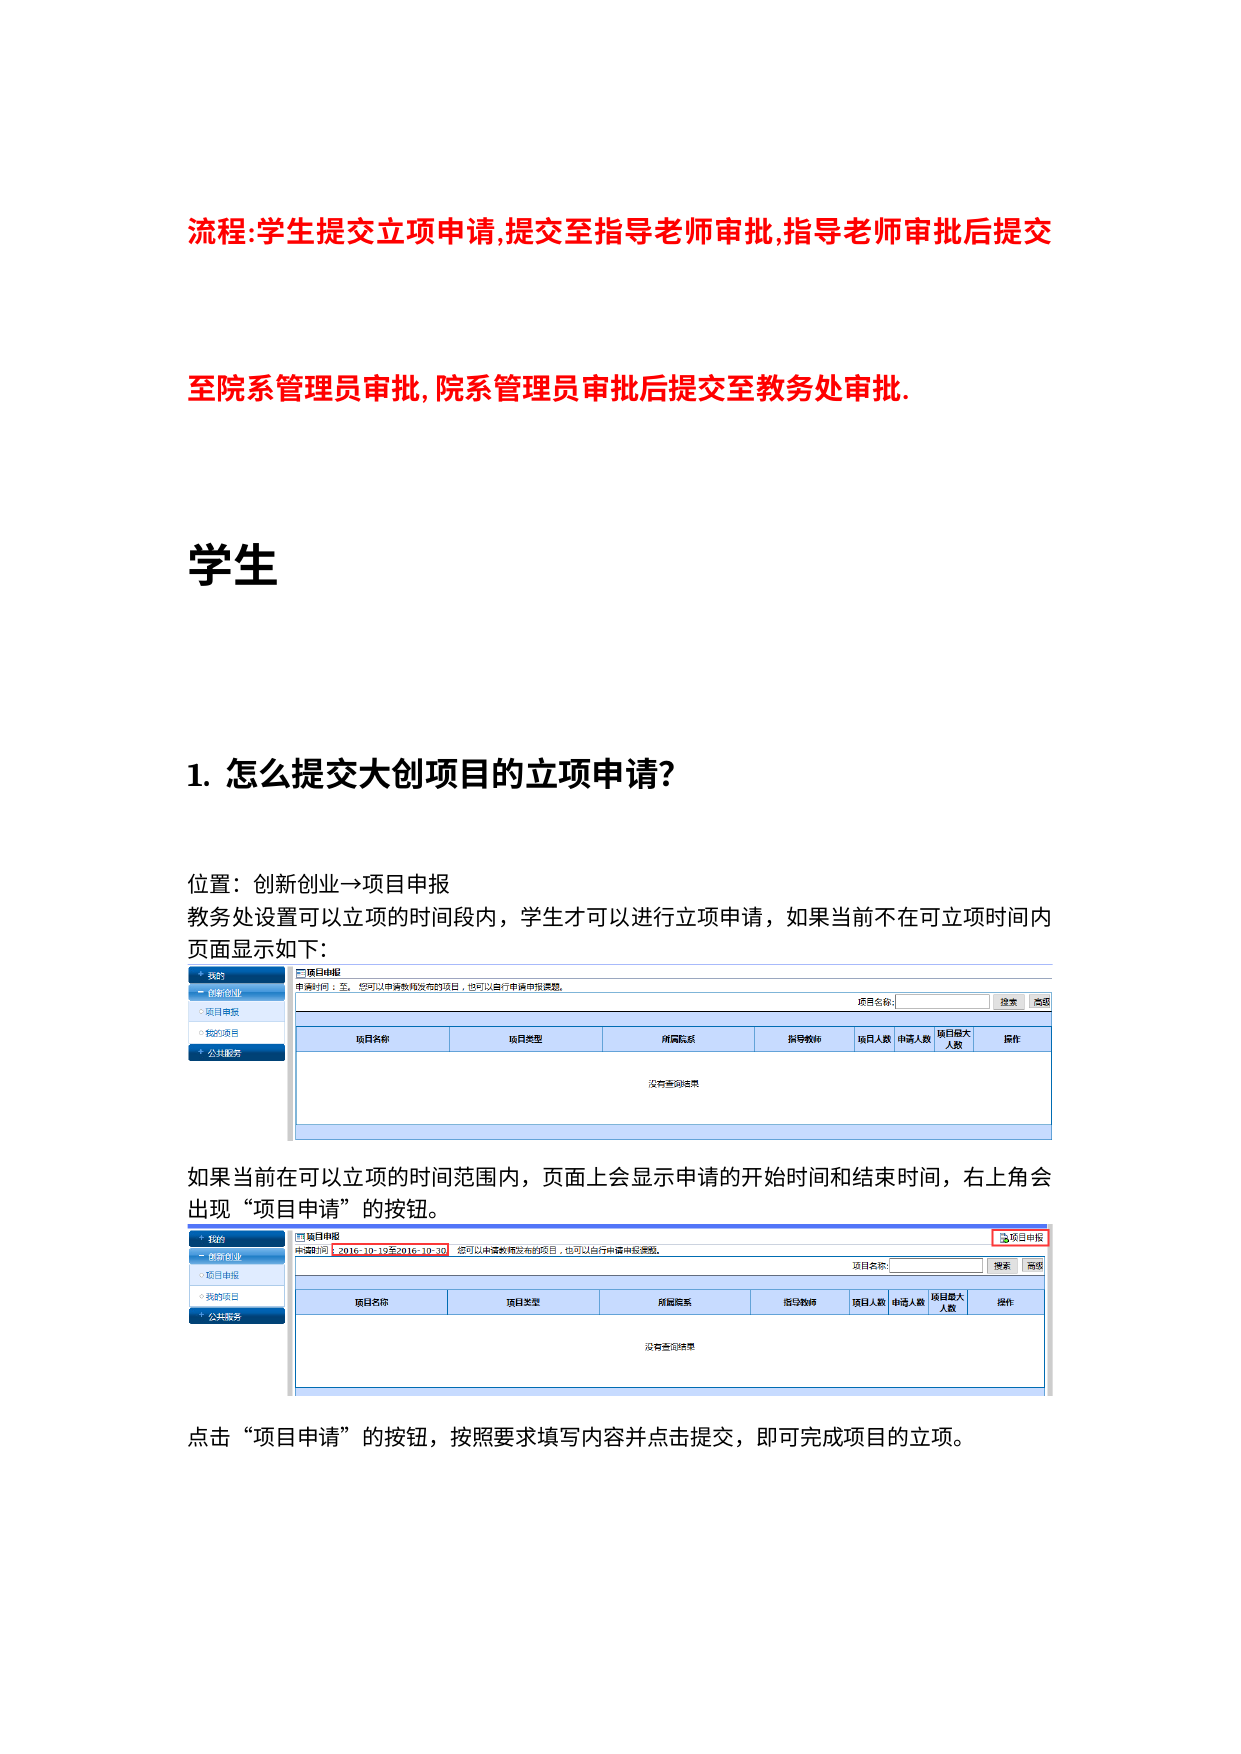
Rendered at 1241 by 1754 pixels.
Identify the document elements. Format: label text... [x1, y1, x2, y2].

subtitle 流程:学生提交立项申请,提交至指导老师审批,指导老师审批后提交至院系管理员审批, 院系管理员审批后提交至教务处审批. [187, 197, 1053, 419]
subtitle 学生 [187, 514, 1053, 611]
picture [187, 964, 1053, 1141]
subtitle 怎么提交大创项目的立项申请？ [187, 739, 1053, 804]
text 如果当前在可以立项的时间范围内，页面上会显示申请的开始时间和结束时间，右上角会出现“项目申请”的按钮。 [187, 1159, 1053, 1224]
text 教务处设置可以立项的时间段内，学生才可以进行立项申请，如果当前不在可立项时间内，页面显示如下： [187, 899, 1053, 964]
picture [187, 1224, 1053, 1396]
text 点击“项目申请”的按钮，按照要求填写内容并点击提交，即可完成项目的立项。 [187, 1419, 1053, 1452]
text 位置：创新创业→项目申报 [187, 867, 1053, 899]
